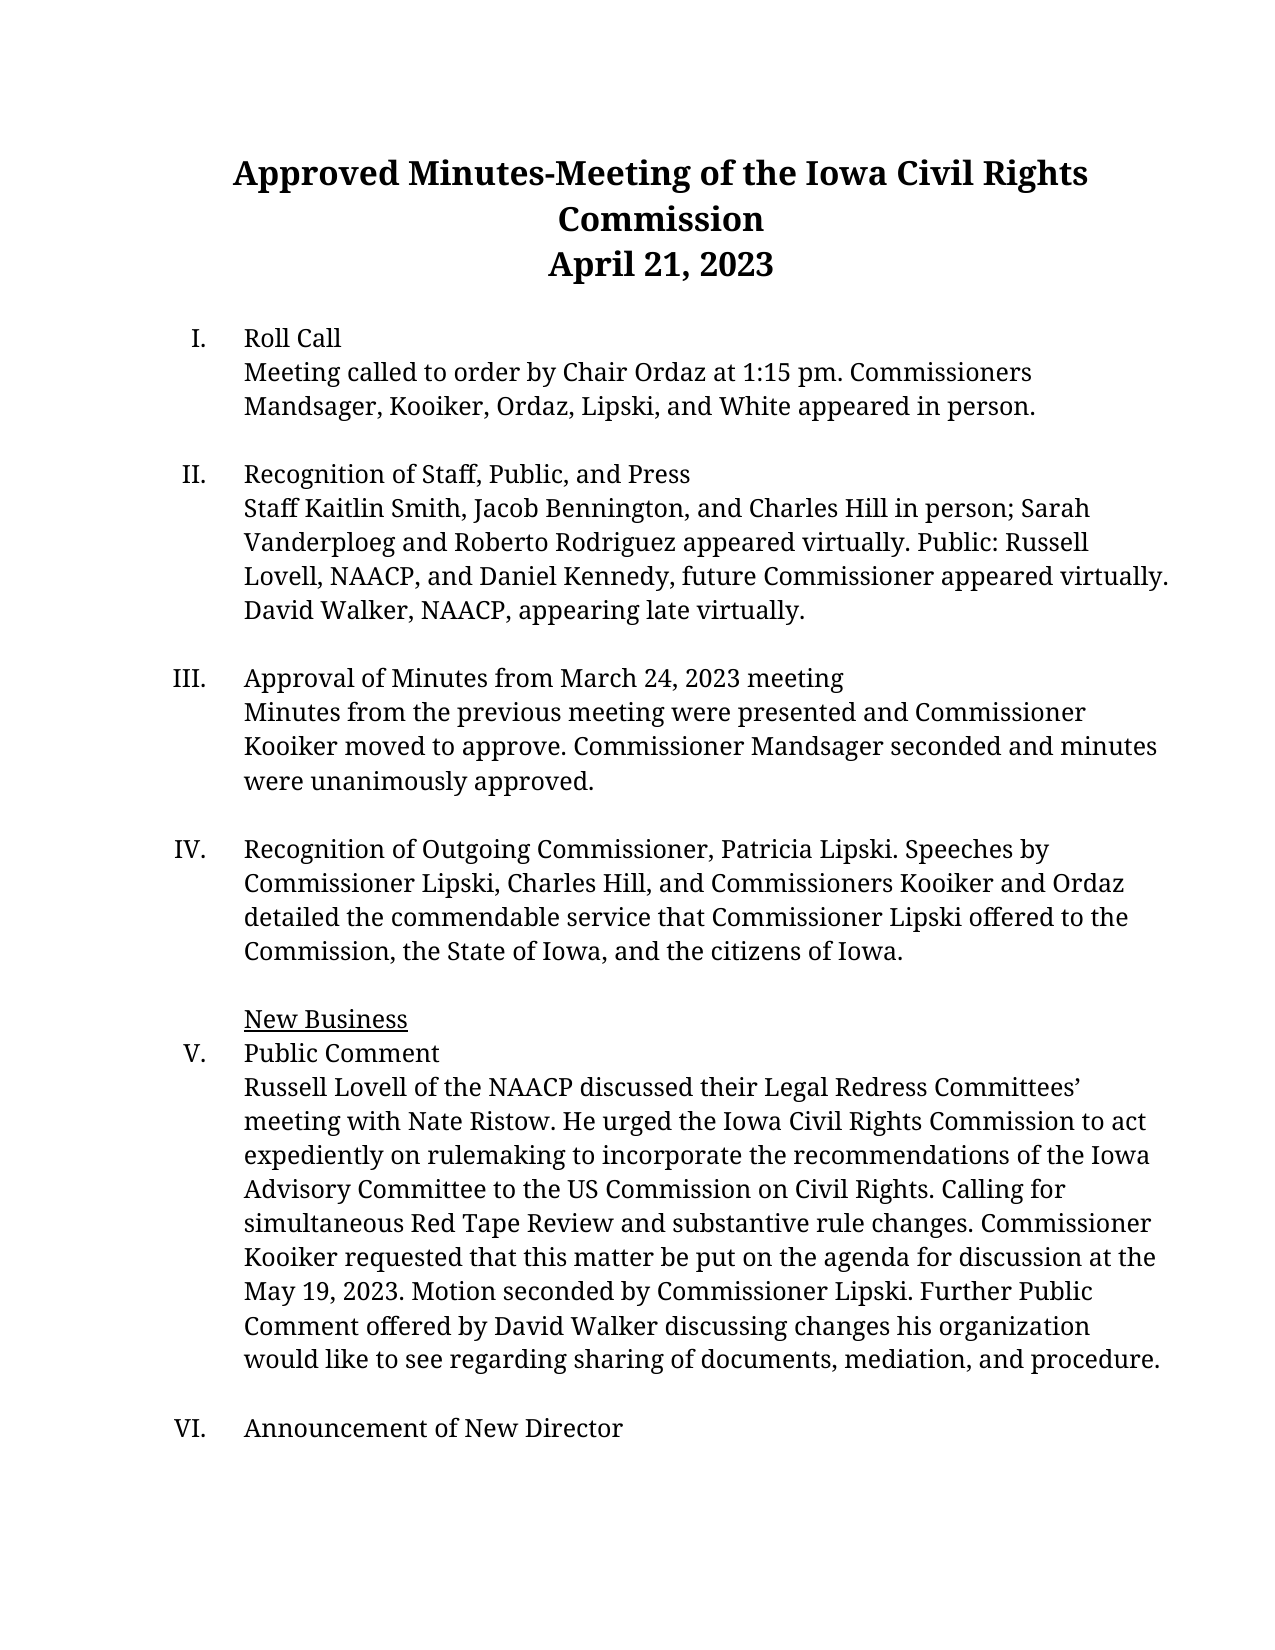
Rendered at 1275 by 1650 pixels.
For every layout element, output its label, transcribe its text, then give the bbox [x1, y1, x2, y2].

text Meeting called to order by Chair Ordaz at 1:15 pm. Commissioners Mandsager, Kooiker, Ordaz, Lipski, and White appeared in person. [244, 354, 1172, 422]
list Recognition of Staff, Public, and Press [206, 457, 1172, 491]
text Russell Lovell of the NAACP discussed their Legal Redress Committees’ meeting with Nate Ristow. He urged the Iowa Civil Rights Commission to act expediently on rulemaking to incorporate the recommendations of the Iowa Advisory Committee to the US Commission on Civil Rights. Calling for simultaneous Red Tape Review and substantive rule changes. Commissioner Kooiker requested that this matter be put on the agenda for discussion at the May 19, 2023. Motion seconded by Commissioner Lipski. Further Public Comment offered by David Walker discussing changes his organization would like to see regarding sharing of documents, mediation, and procedure. [244, 1070, 1172, 1376]
list Recognition of Outgoing Commissioner, Patricia Lipski. Speeches by Commissioner Lipski, Charles Hill, and Commissioners Kooiker and Ordaz detailed the commendable service that Commissioner Lipski offered to the Commission, the State of Iowa, and the citizens of Iowa. [206, 831, 1172, 967]
text Minutes from the previous meeting were presented and Commissioner Kooiker moved to approve. Commissioner Mandsager seconded and minutes were unanimously approved. [244, 695, 1172, 797]
list Announcement of New Director [206, 1410, 1172, 1444]
text Staff Kaitlin Smith, Jacob Bennington, and Charles Hill in person; Sarah Vanderploeg and Roberto Rodriguez appeared virtually. Public: Russell Lovell, NAACP, and Daniel Kennedy, future Commissioner appeared virtually. David Walker, NAACP, appearing late virtually. [244, 491, 1172, 627]
text April 21, 2023 [150, 241, 1172, 286]
list Roll Call [206, 320, 1172, 354]
list Approval of Minutes from March 24, 2023 meeting [206, 661, 1172, 695]
list Public Comment [206, 1036, 1172, 1070]
text Approved Minutes-Meeting of the Iowa Civil Rights Commission [150, 150, 1172, 241]
text New Business [244, 1002, 1172, 1036]
